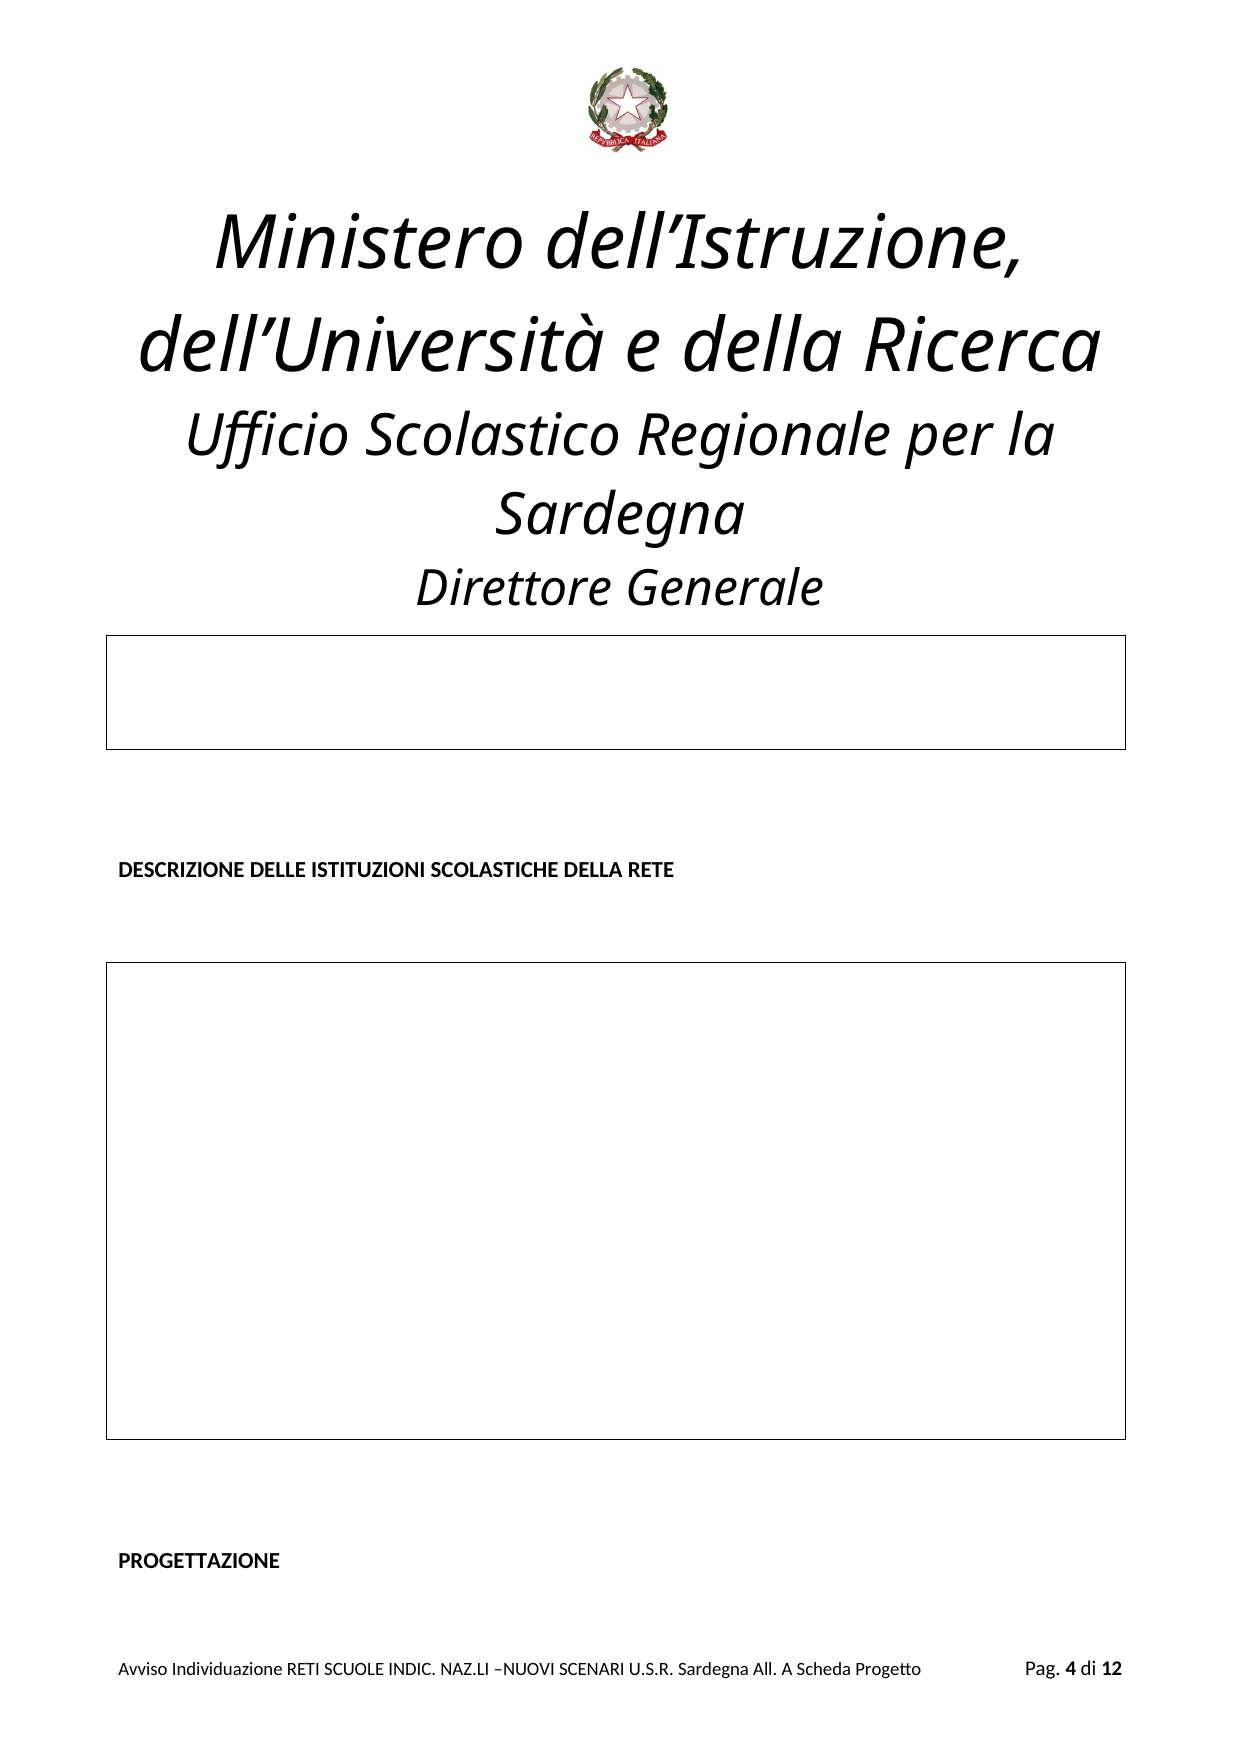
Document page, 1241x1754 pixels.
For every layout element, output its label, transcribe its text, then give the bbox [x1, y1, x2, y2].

text DESCRIZIONE DELLE ISTITUZIONI SCOLASTICHE DELLA RETE [118, 856, 1122, 883]
table_header [107, 636, 1125, 748]
table_header [107, 963, 1125, 1439]
text PROGETTAZIONE [118, 1546, 1122, 1574]
picture [585, 64, 673, 156]
